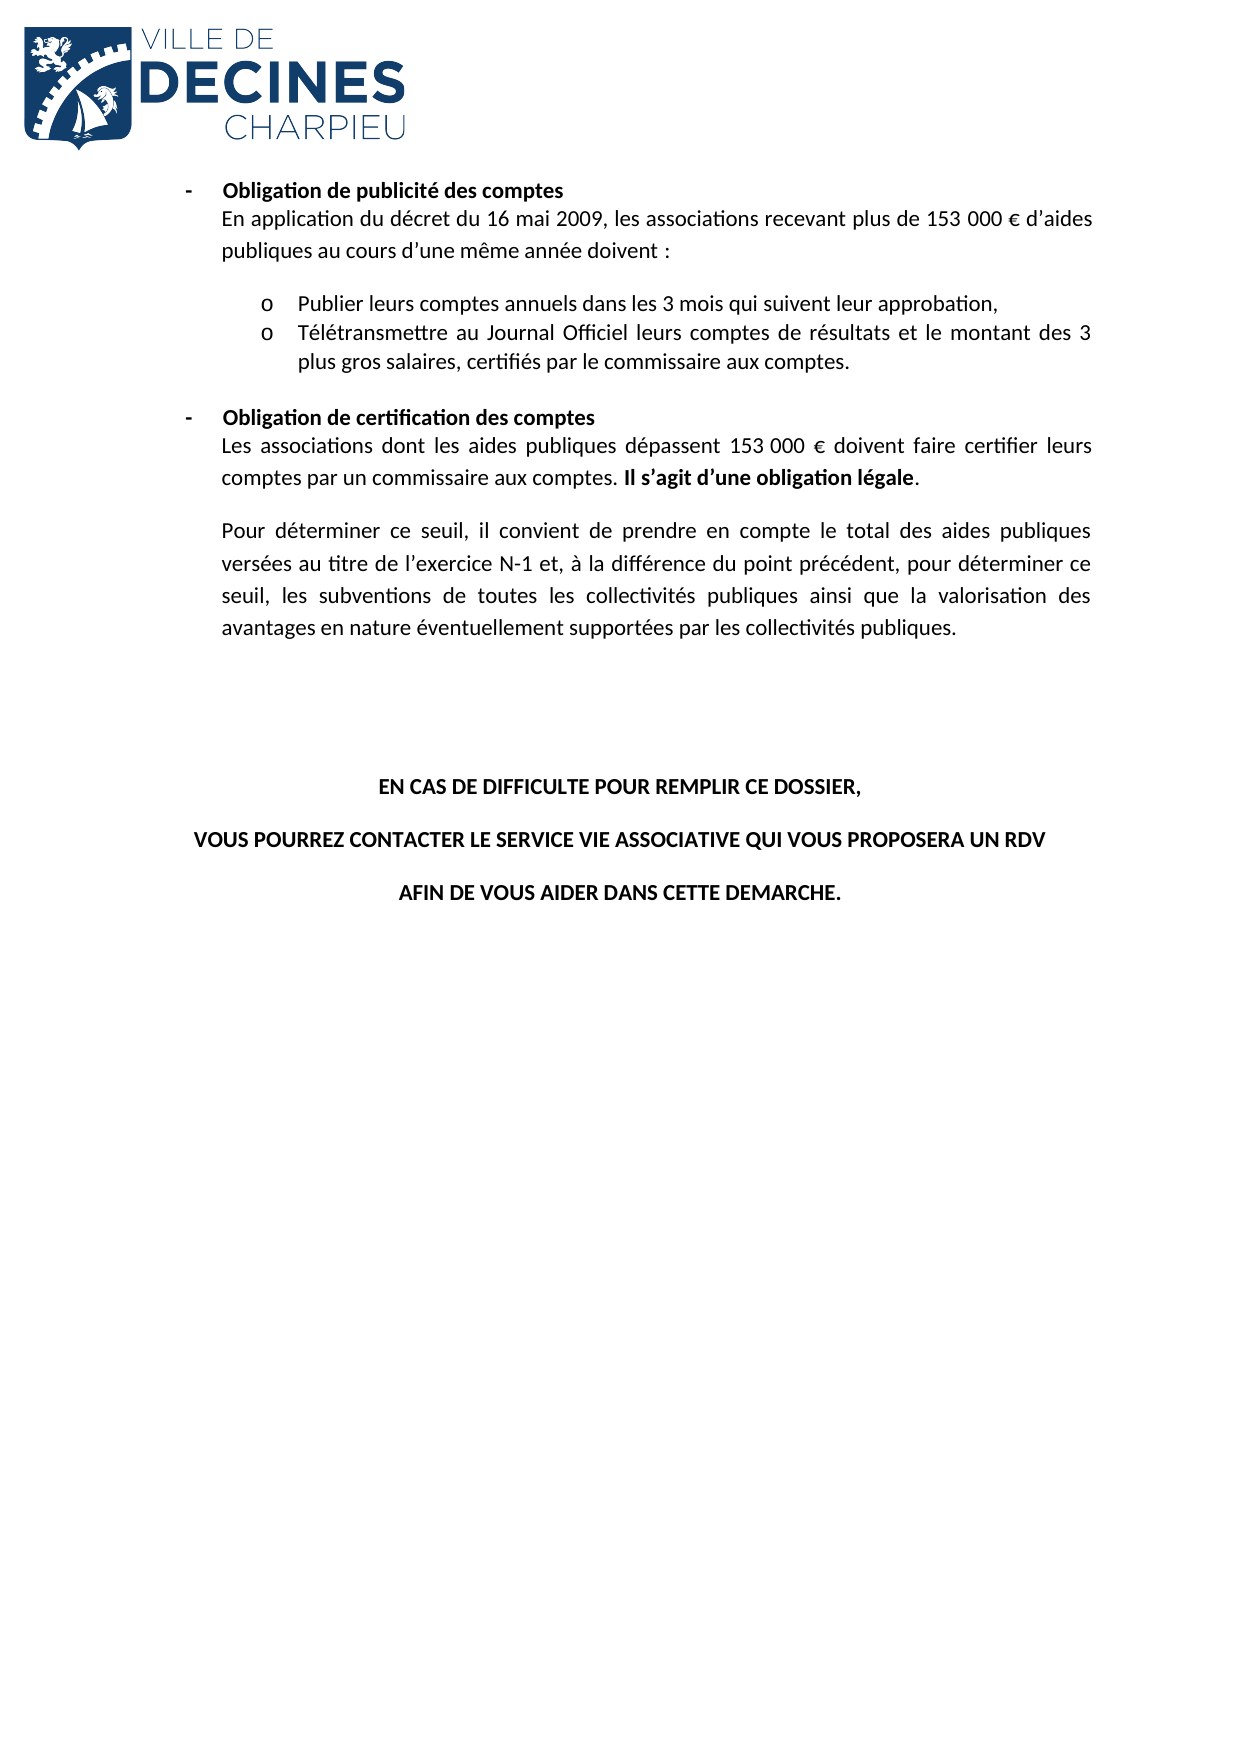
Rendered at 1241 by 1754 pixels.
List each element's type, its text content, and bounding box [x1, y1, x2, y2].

list Télétransmettre au Journal Officiel leurs comptes de résultats et le montant des 3 plus gros salaires, certifiés par le commissaire aux comptes. [260, 318, 1092, 375]
list Obligation de certification des comptes [185, 403, 1092, 431]
text VOUS POURREZ CONTACTER LE SERVICE VIE ASSOCIATIVE QUI VOUS PROPOSERA UN RDV [148, 825, 1092, 853]
picture [24, 27, 405, 151]
list Obligation de publicité des comptes [185, 176, 1092, 204]
text EN CAS DE DIFFICULTE POUR REMPLIR CE DOSSIER, [148, 772, 1092, 800]
text Pour déterminer ce seuil, il convient de prendre en compte le total des aides publiques versées au titre de l’exercice N-1 et, à la différence du point précédent, pour déterminer ce seuil, les subventions de toutes les collectivités publiques ainsi que la valorisation des avantages en nature éventuellement supportées par les collectivités publiques. [221, 517, 1092, 641]
text Les associations dont les aides publiques dépassent 153 000 € doivent faire certifier leurs comptes par un commissaire aux comptes. Il s’agit d’une obligation légale. [221, 431, 1092, 492]
text En application du décret du 16 mai 2009, les associations recevant plus de 153 000 € d’aides publiques au cours d’une même année doivent : [221, 204, 1092, 264]
text AFIN DE VOUS AIDER DANS CETTE DEMARCHE. [148, 878, 1092, 906]
list Publier leurs comptes annuels dans les 3 mois qui suivent leur approbation, [260, 289, 1092, 318]
